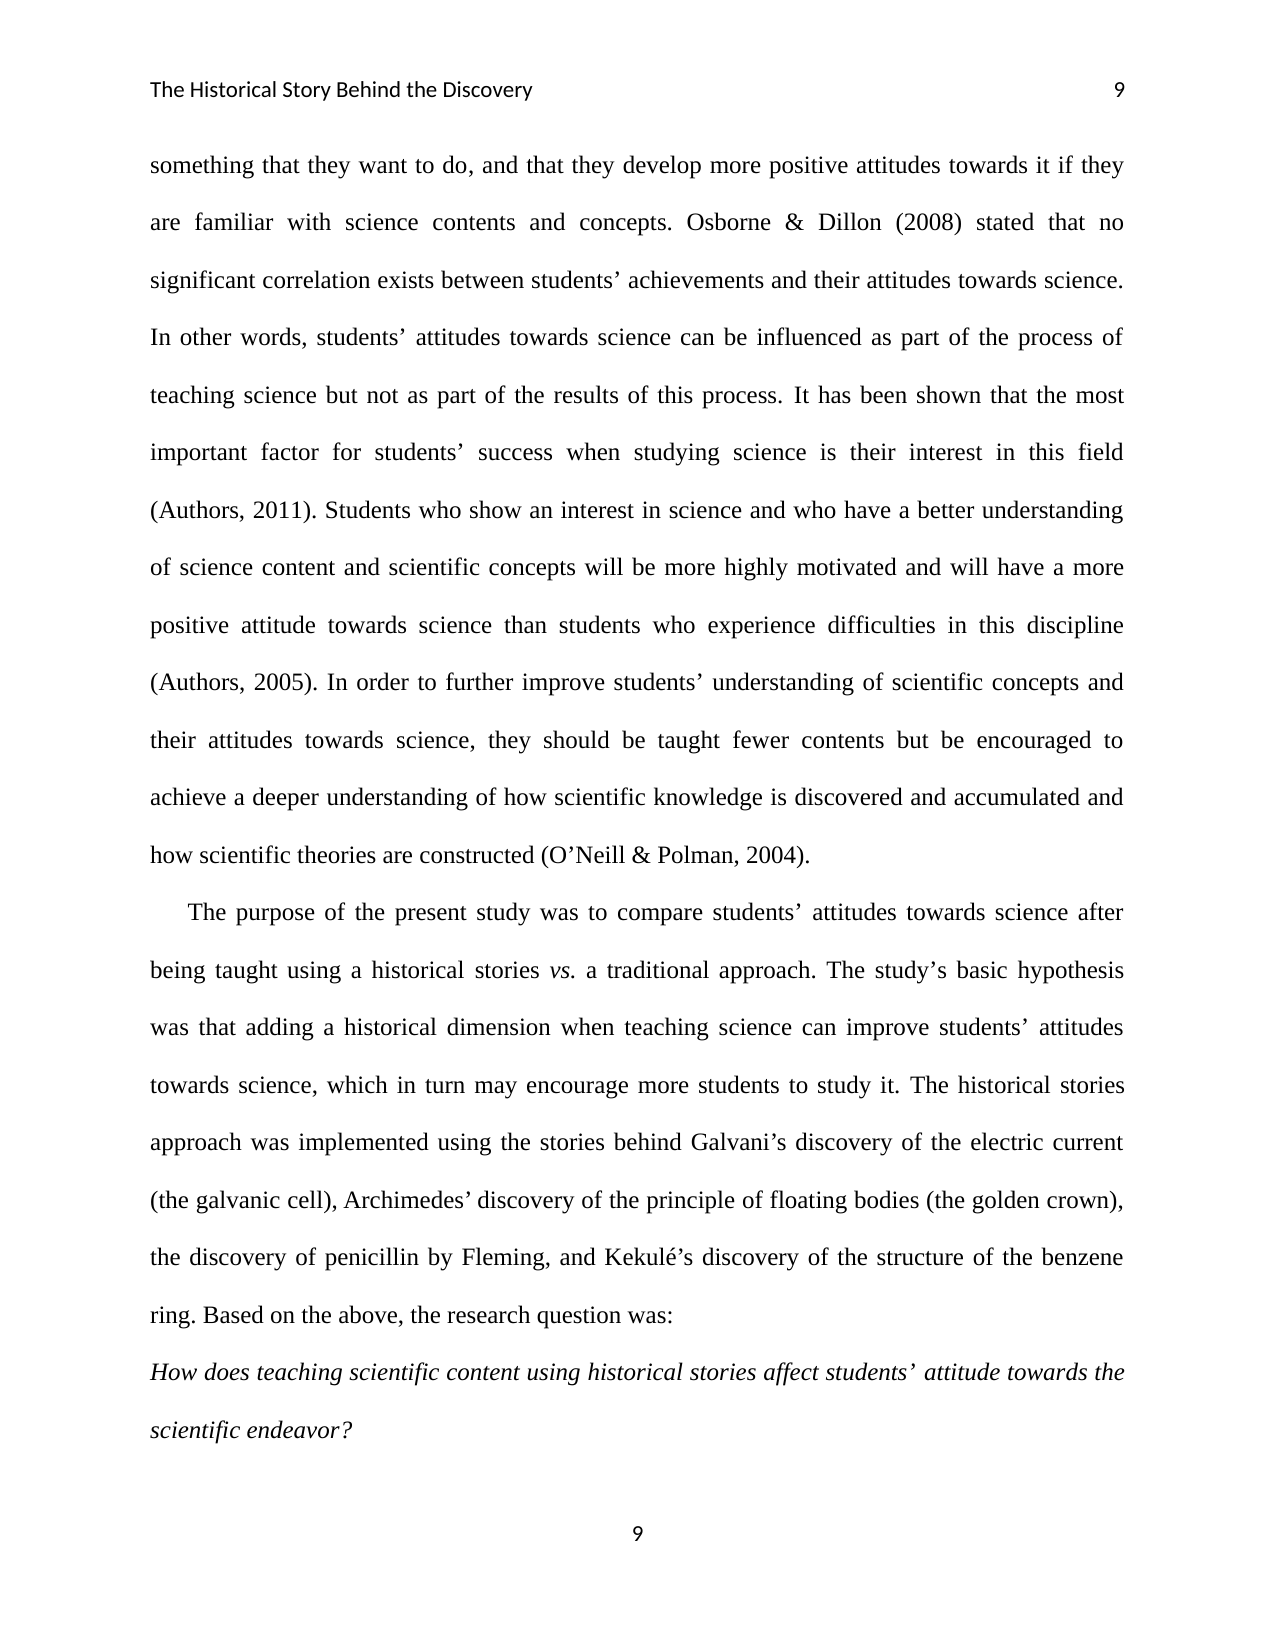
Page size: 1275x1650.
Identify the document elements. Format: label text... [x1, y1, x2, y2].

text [150, 150, 1125, 869]
text The purpose of the present study was to compare students’ attitudes towards science after being taught using historical storie vs. a traditional approach. The study’s basic hypothesis was that adding a historical dimension when teaching science can improve students’ attitudes towards science, which in turn may encourage more students to study it. The historical stories approach was implemented using the stories behind Galvani’s discovery of electric current (galvanic cell), Archimedes’ discovery of the principle of floating bodies (the golden crown), the discovery of penicillin by Fleming, and Kekulé’s discovery of the structure of the benzene ring. Based on the above, the research question was: [150, 897, 1125, 1329]
text How does teaching scientific content using historical stories affect students towards the scientific endeavor? [150, 1357, 1125, 1444]
